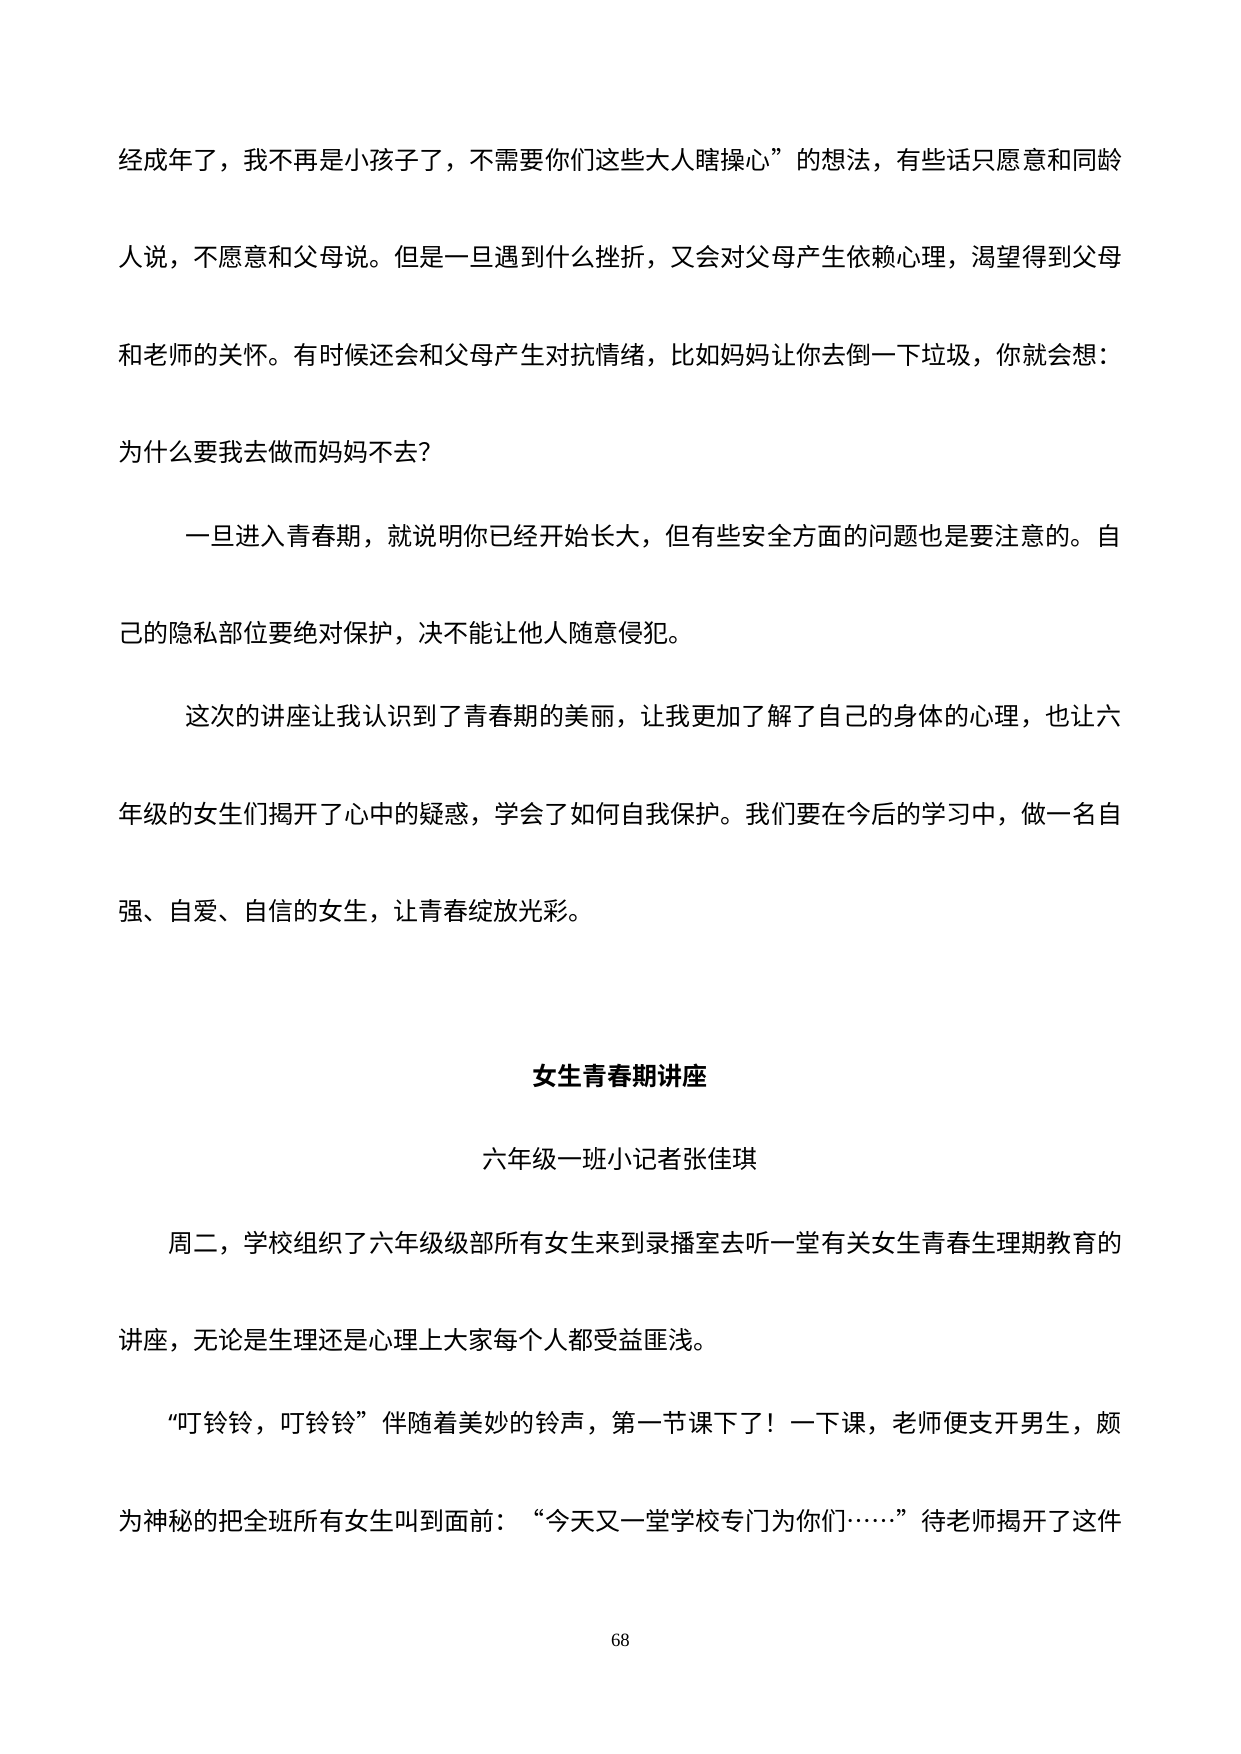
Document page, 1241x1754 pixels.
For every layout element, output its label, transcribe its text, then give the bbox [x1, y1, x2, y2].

text 女生青春期讲座 [118, 1042, 1122, 1107]
text 六年级一班小记者张佳琪 [118, 1126, 1122, 1191]
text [118, 126, 1122, 483]
text 一旦进入青春期，就说明你已经开始长大，但有些安全方面的问题也是要注意的。自己的隐私部位要绝对保护，决不能让他人随意侵犯。 [118, 502, 1122, 664]
text 周二，学校组织了六年级级部所有女生来到录播室去听一堂有关女生青春生理期教育的讲座，无论是生理还是心理上大家每个人都受益匪浅。 [118, 1209, 1122, 1371]
text 这次的讲座让我认识到了青春期的美丽，让我更加了解了自己的身体的心理，也让六年级的女生们揭开了心中的疑惑，学会了如何自我保护。我们要在今后的学习中，做一名自强、自爱、自信的女生，让青春绽放光彩。 [118, 682, 1122, 942]
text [118, 1389, 1122, 1552]
